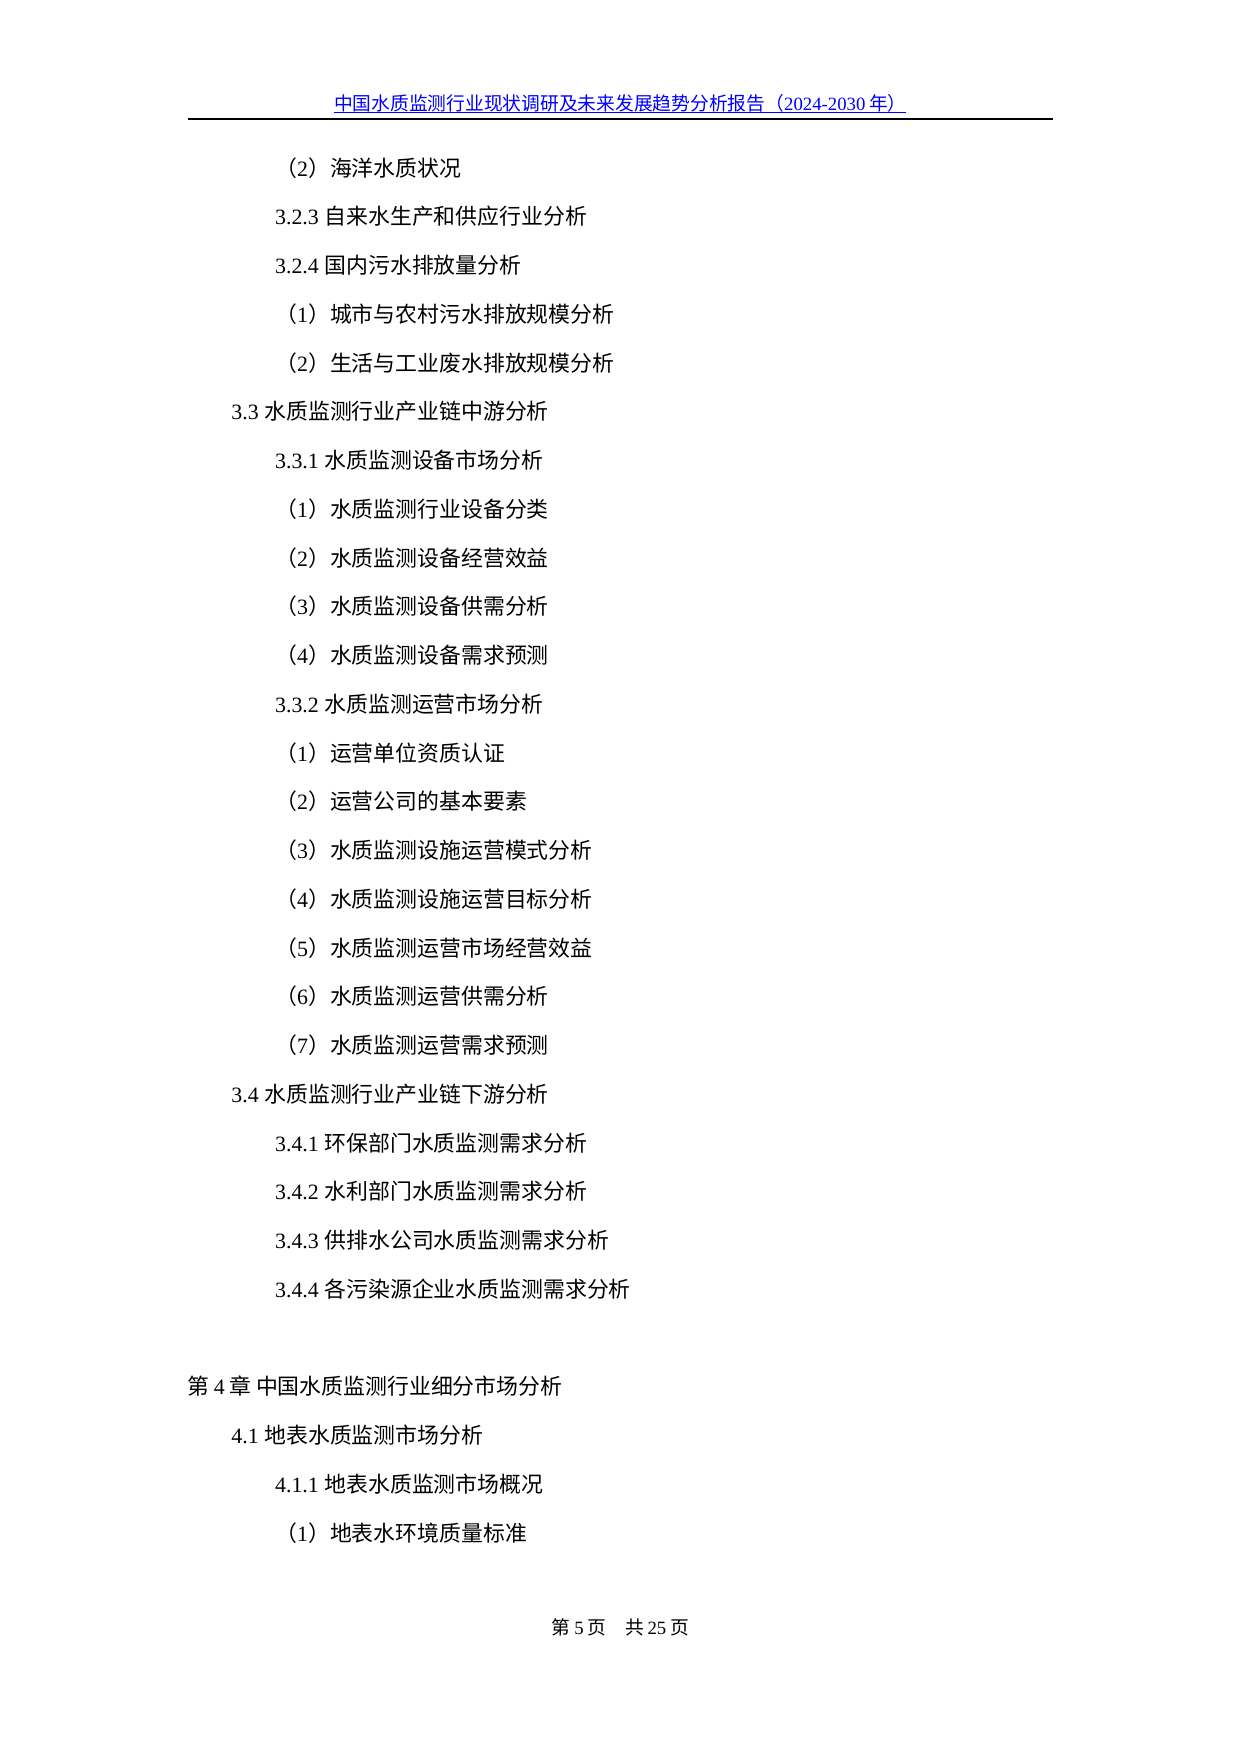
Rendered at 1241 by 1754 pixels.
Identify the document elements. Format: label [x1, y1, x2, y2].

text [187, 150, 1053, 1548]
